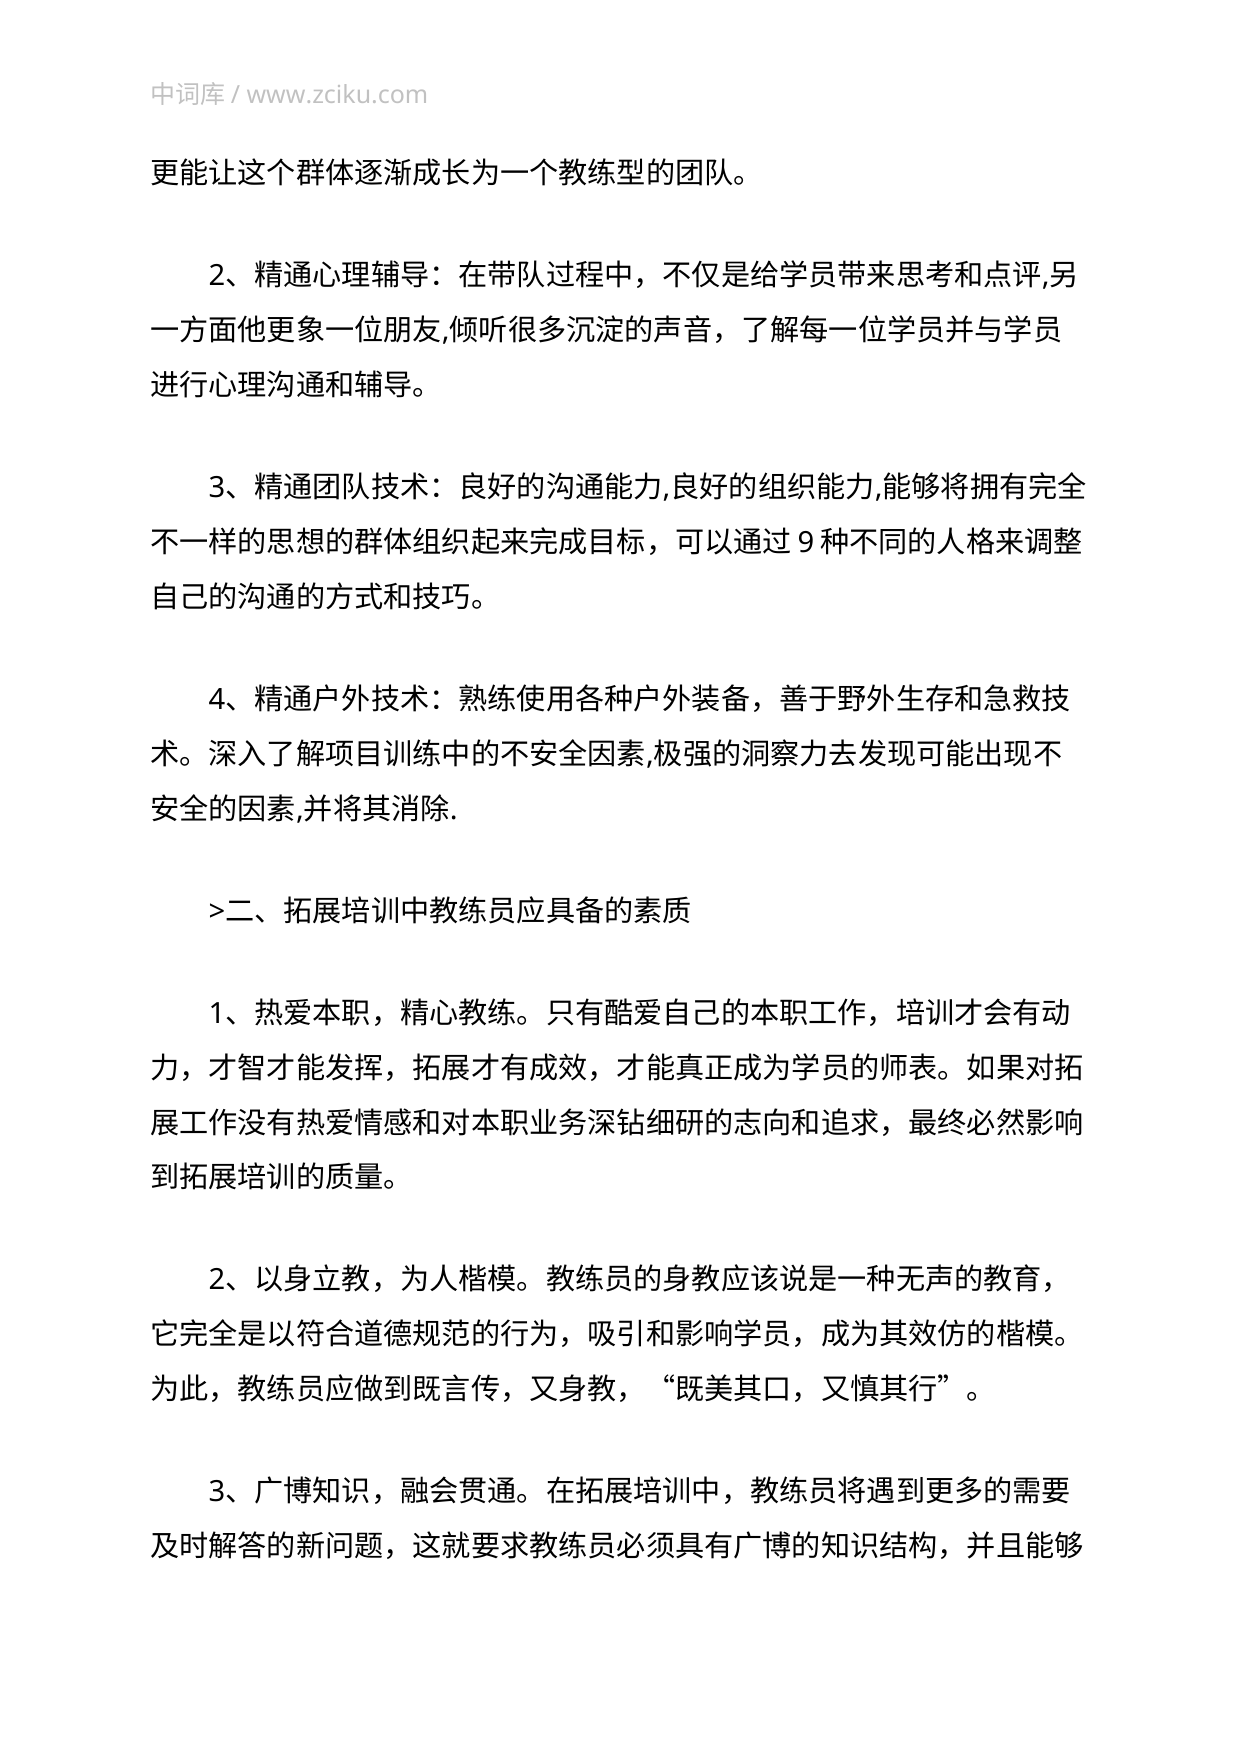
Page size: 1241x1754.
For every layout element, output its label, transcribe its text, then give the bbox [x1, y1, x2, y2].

text 2、以身立教，为人楷模。教练员的身教应该说是一种无声的教育，它完全是以符合道德规范的行为，吸引和影响学员，成为其效仿的楷模。为此，教练员应做到既言传，又身教，“既美其口，又慎其行”。 [150, 1256, 1090, 1408]
text 3、精通团队技术：良好的沟通能力,良好的组织能力,能够将拥有完全不一样的思想的群体组织起来完成目标，可以通过9种不同的人格来调整自己的沟通的方式和技巧。 [150, 463, 1090, 616]
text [150, 1467, 1090, 1565]
text 2、精通心理辅导：在带队过程中，不仅是给学员带来思考和点评,另一方面他更象一位朋友,倾听很多沉淀的声音，了解每一位学员并与学员进行心理沟通和辅导。 [150, 252, 1090, 404]
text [150, 150, 1090, 192]
text >二、拓展培训中教练员应具备的素质 [150, 887, 1090, 930]
text 1、热爱本职，精心教练。只有酷爱自己的本职工作，培训才会有动力，才智才能发挥，拓展才有成效，才能真正成为学员的师表。如果对拓展工作没有热爱情感和对本职业务深钻细研的志向和追求，最终必然影响到拓展培训的质量。 [150, 989, 1090, 1196]
text 4、精通户外技术：熟练使用各种户外装备，善于野外生存和急救技术。深入了解项目训练中的不安全因素,极强的洞察力去发现可能出现不安全的因素,并将其消除. [150, 675, 1090, 828]
